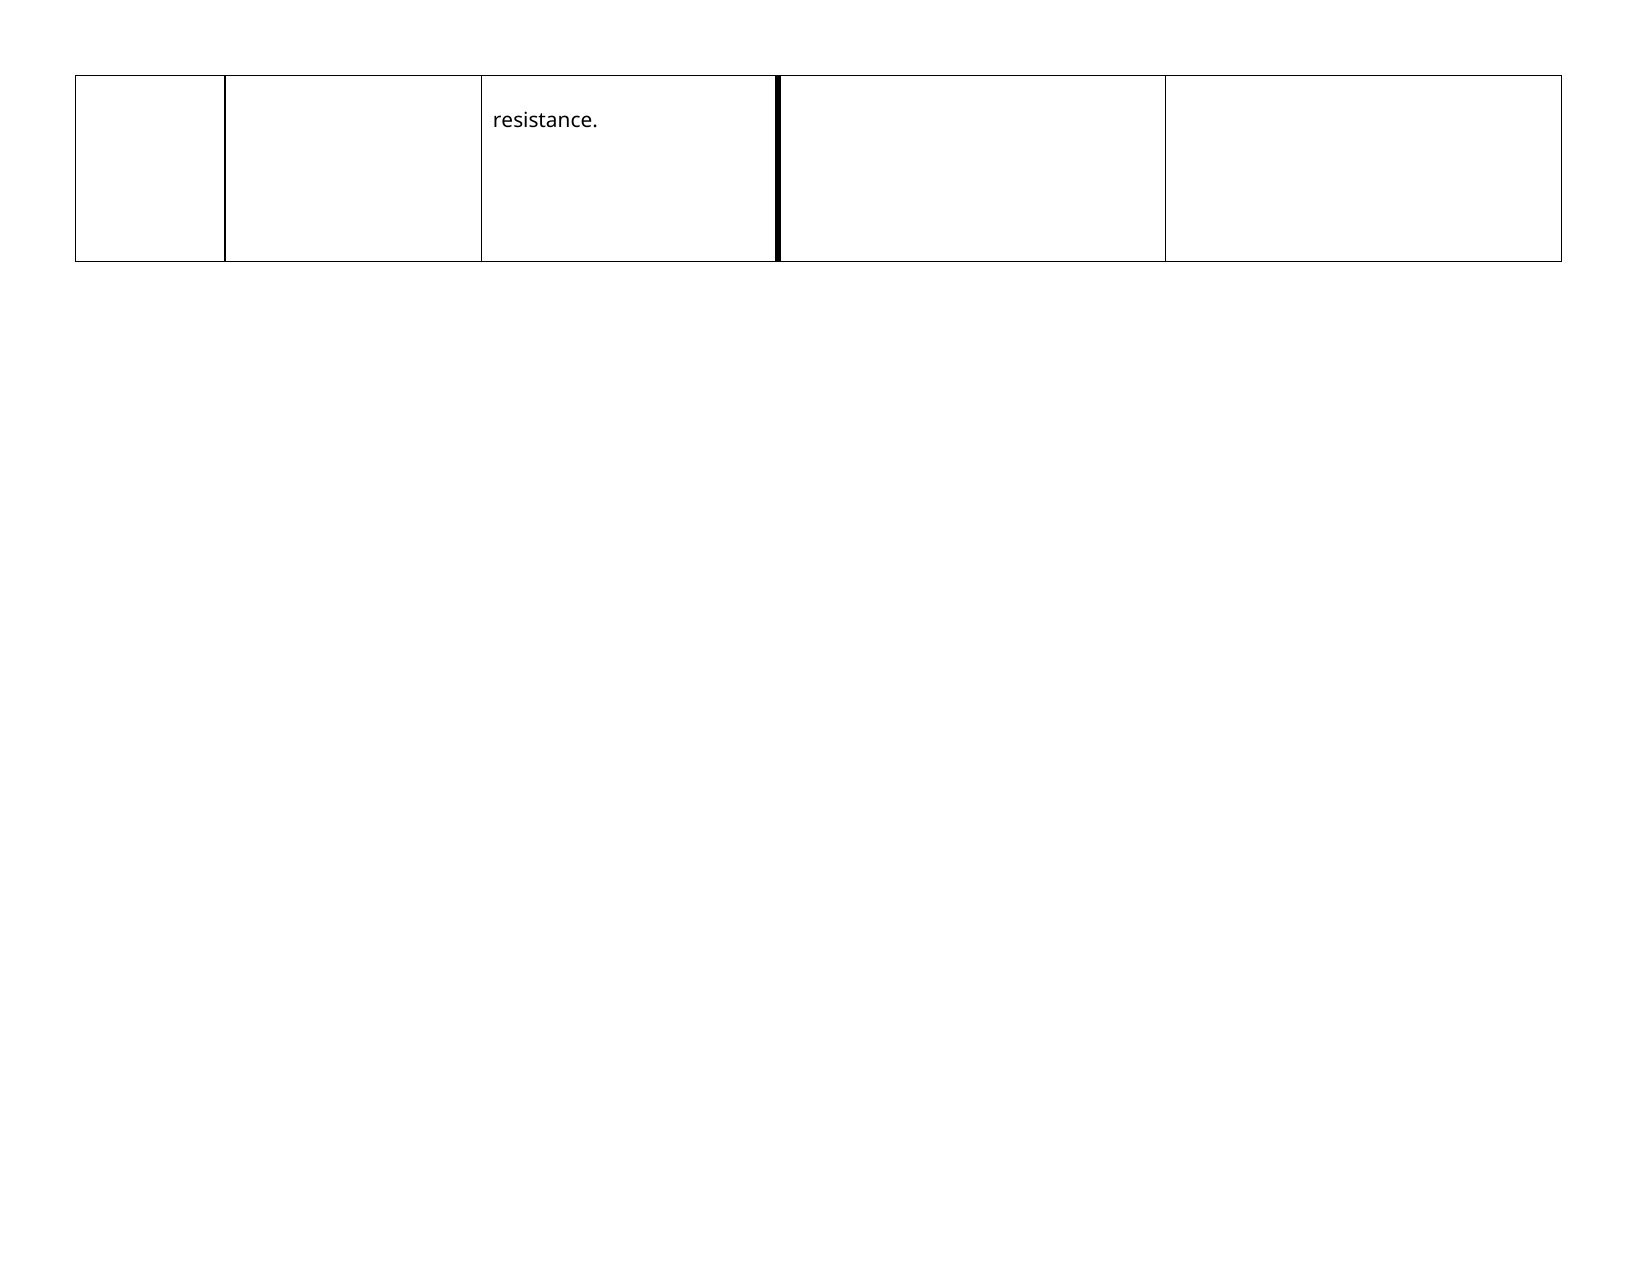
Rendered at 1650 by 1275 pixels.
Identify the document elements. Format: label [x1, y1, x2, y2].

table_cell [1166, 76, 1561, 261]
table_cell [781, 76, 1165, 261]
table_cell [76, 76, 224, 261]
table_cell [482, 76, 775, 261]
table_cell [226, 76, 481, 261]
